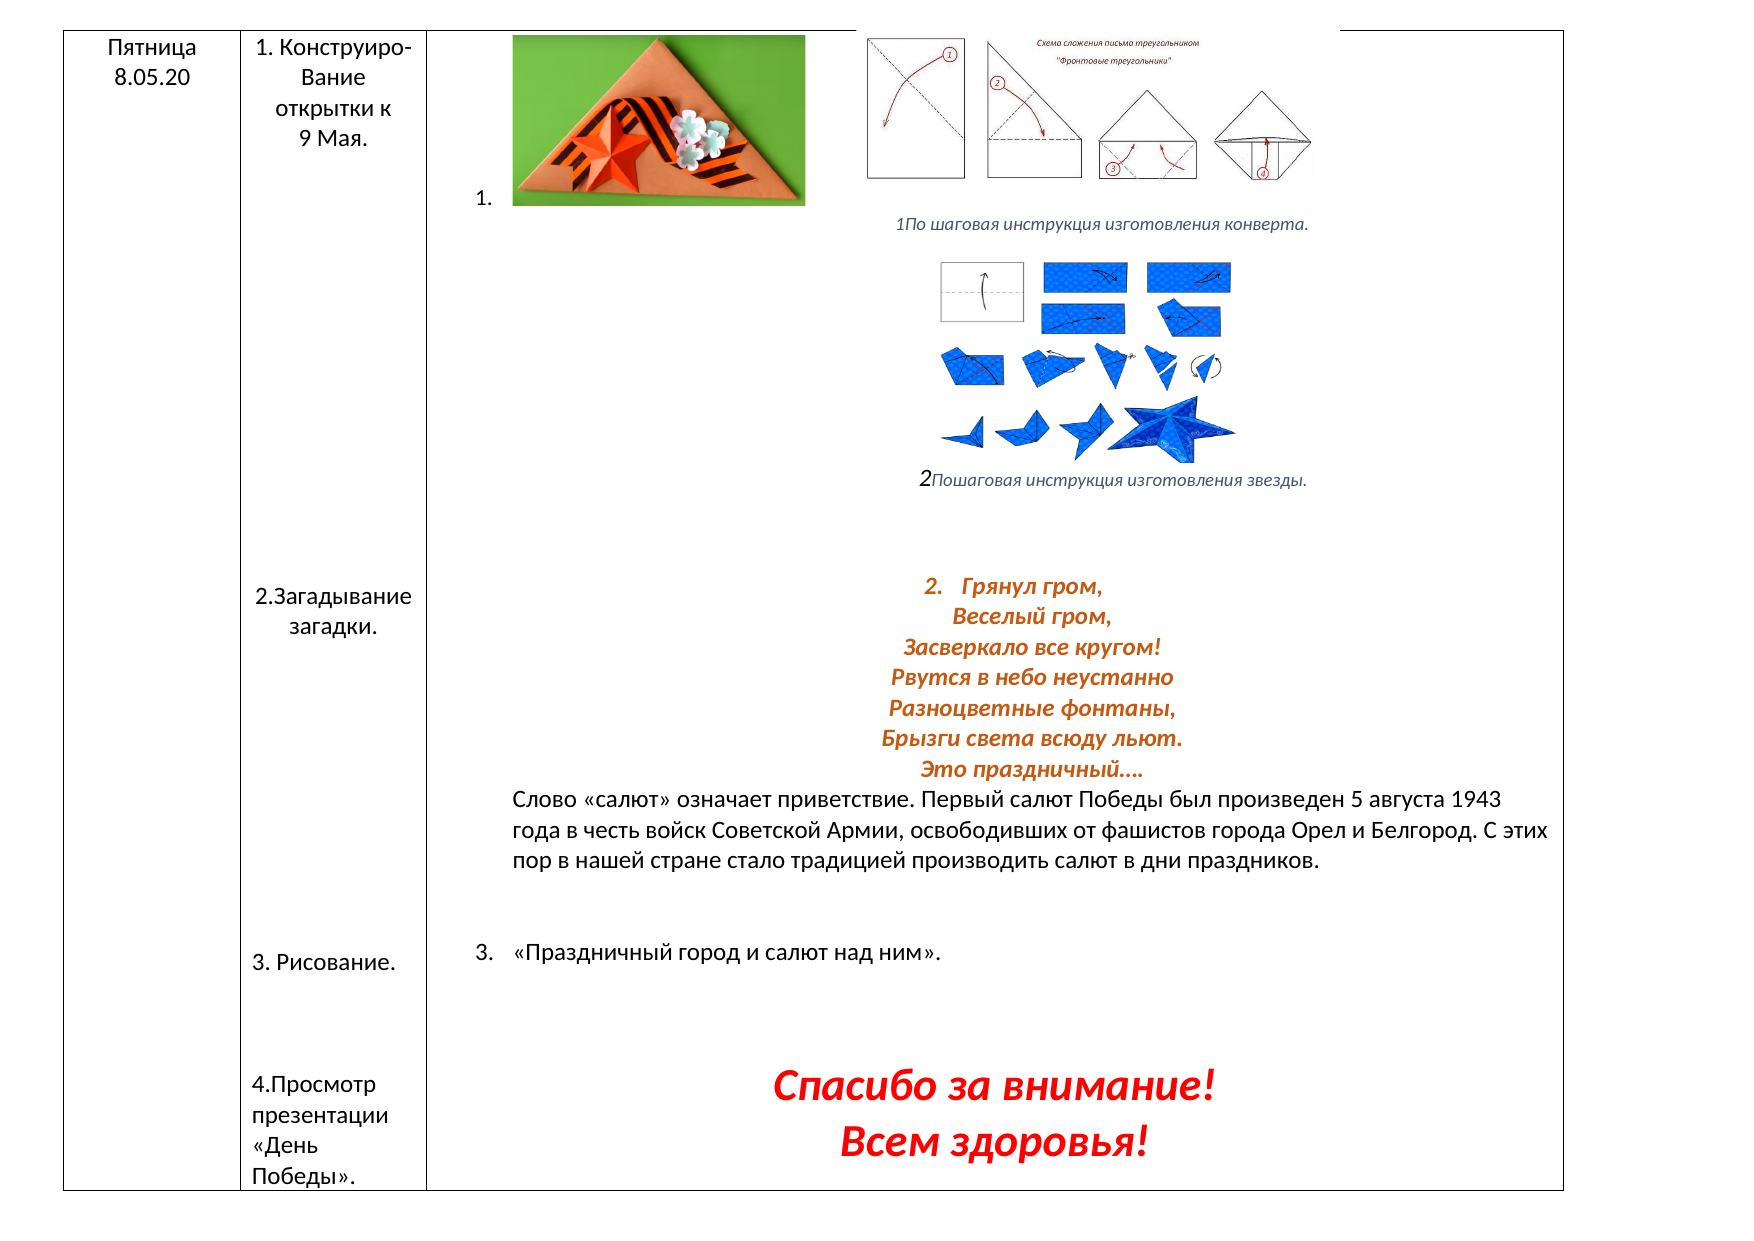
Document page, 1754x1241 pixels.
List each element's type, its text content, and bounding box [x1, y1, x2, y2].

table_cell 1. Конструиро- Вание открытки к 9 Мая. 2.Загадывание загадки. 3. Рисование. 4.Просмотр презентации «День Победы». [241, 31, 426, 1190]
table_cell 1По шаговая инструкция изготовления конверта. 2Пошаговая инструкция изготовления звезды. Грянул гром, Веселый гром, Засверкало все кругом! Рвутся в небо неустанно Разноцветные фонтаны, Брызги света всюду льют. Это праздничный…. Слово «салют» означает приветствие. Первый салют Победы был произведен 5 августа 1943 года в честь войск Советской Армии, освободивших от фашистов города Орел и Белгород. С этих пор в нашей стране стало традицией производить салют в дни праздников. «Праздничный город и салют над ним». Спасибо за внимание! Всем здоровья! [427, 31, 1563, 1190]
picture [931, 255, 1238, 463]
picture [856, 30, 1341, 206]
table_cell Пятница 8.05.20 [64, 31, 240, 1190]
picture [512, 35, 806, 206]
